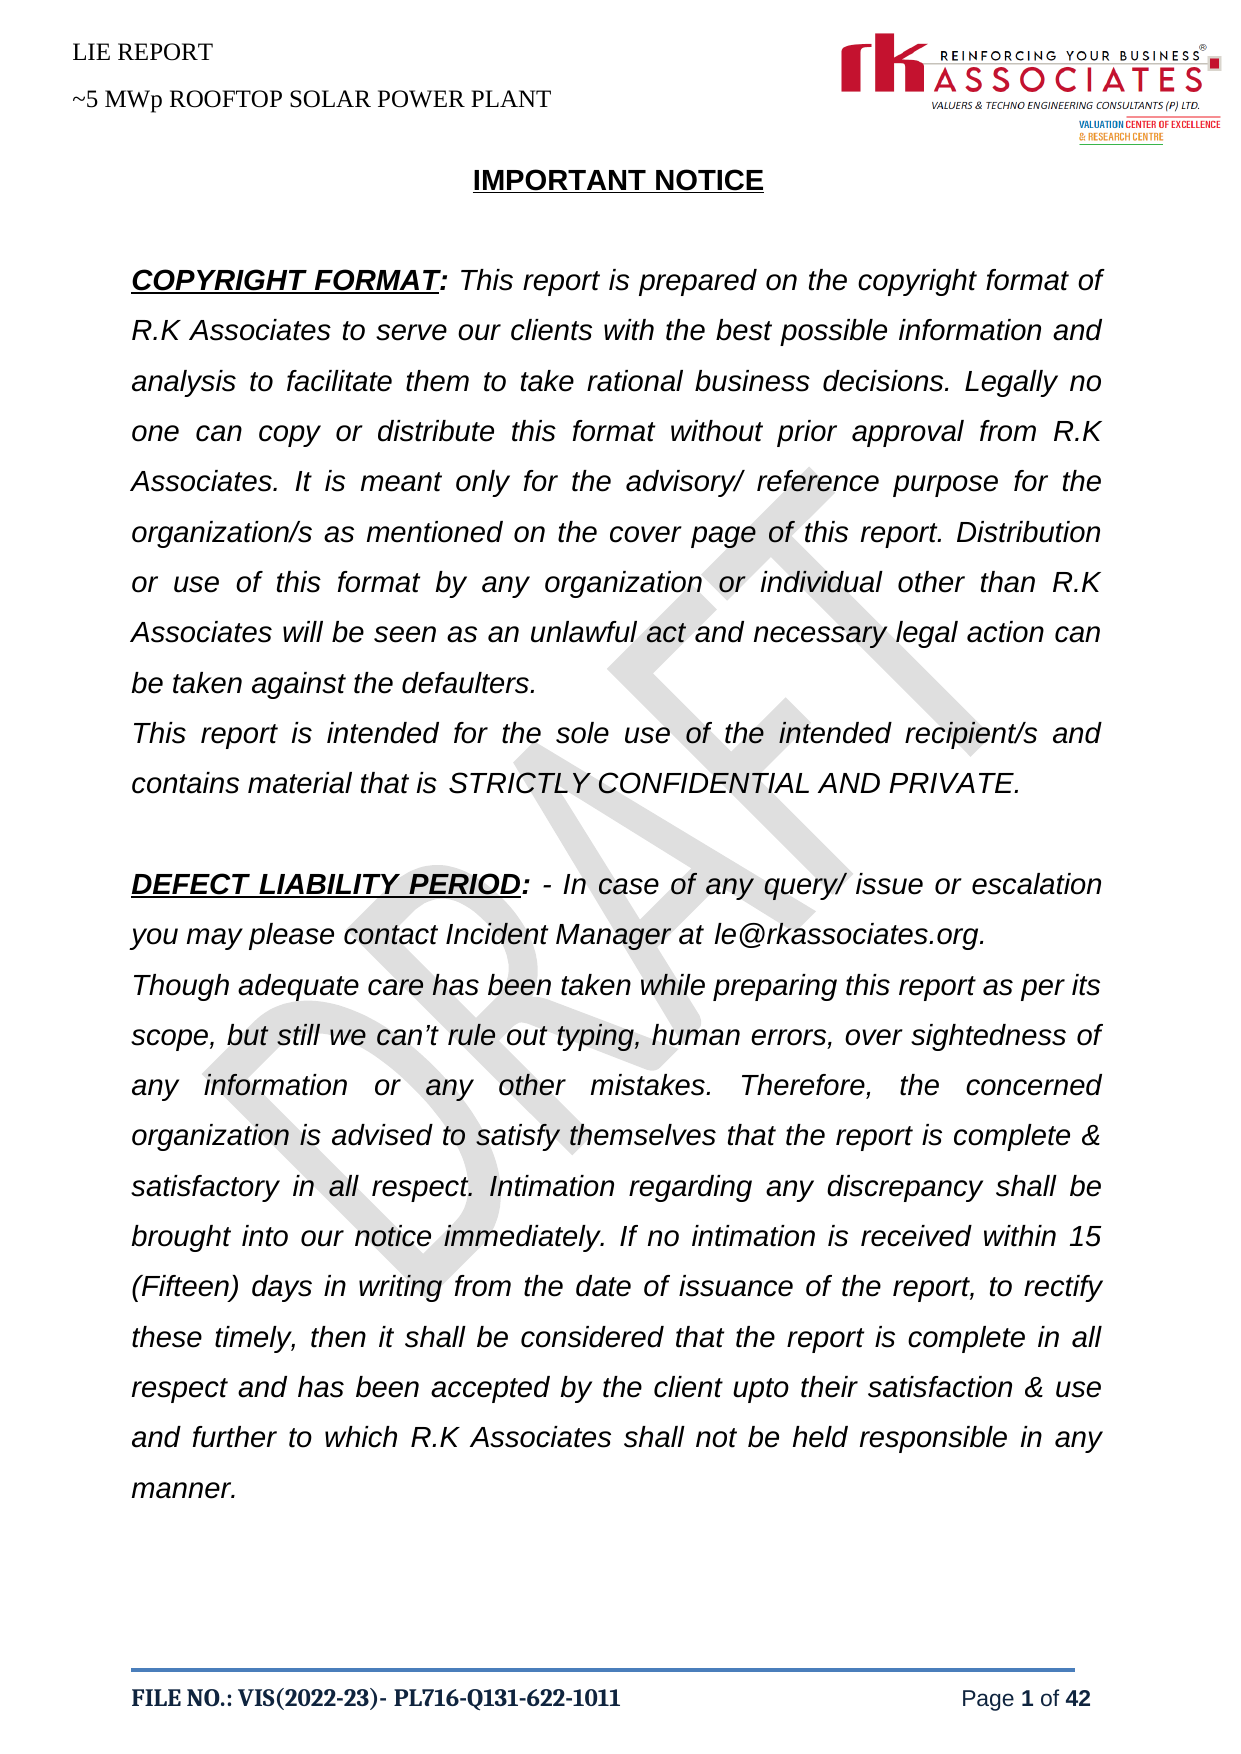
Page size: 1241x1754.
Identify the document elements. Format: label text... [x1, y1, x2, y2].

text DEFECT LIABILITY PERIOD: - In case of any query/ issue or escalation you may please contact Incident Manager at le@rkassociates.org. [131, 867, 1106, 951]
text Though adequate care has been taken while preparing this report as per its scope, but still we can’t rule out typing, human errors, over sightedness of any information or any other mistakes. Therefore, the concerned organization is advised to satisfy themselves that the report is complete & satisfactory in all respect. Intimation regarding any discrepancy shall be brought into our notice immediately. If no intimation is received within 15 (Fifteen) days in writing from the date of issuance of the report, to rectify these timely, then it shall be considered that the report is complete in all respect and has been accepted by the client upto their satisfaction & use and further to which R.K Associates shall not be held responsible in any manner. [131, 967, 1106, 1504]
text IMPORTANT NOTICE [131, 162, 1106, 196]
picture [834, 23, 1224, 149]
text This report is intended for the sole use of the intended recipient/s and contains material that is STRICTLY CONFIDENTIAL AND PRIVATE. [131, 716, 1106, 800]
text COPYRIGHT FORMAT: This report is prepared on the copyright format of R.K Associates to serve our clients with the best possible information and analysis to facilitate them to take rational business decisions. Legally no one can copy or distribute this format without prior approval from R.K Associates. It is meant only for the advisory/ reference purpose for the organization/s as mentioned on the cover page of this report. Distribution or use of this format by any organization or individual other than R.K Associates will be seen as an unlawful act and necessary legal action can be taken against the defaulters. [131, 263, 1106, 699]
